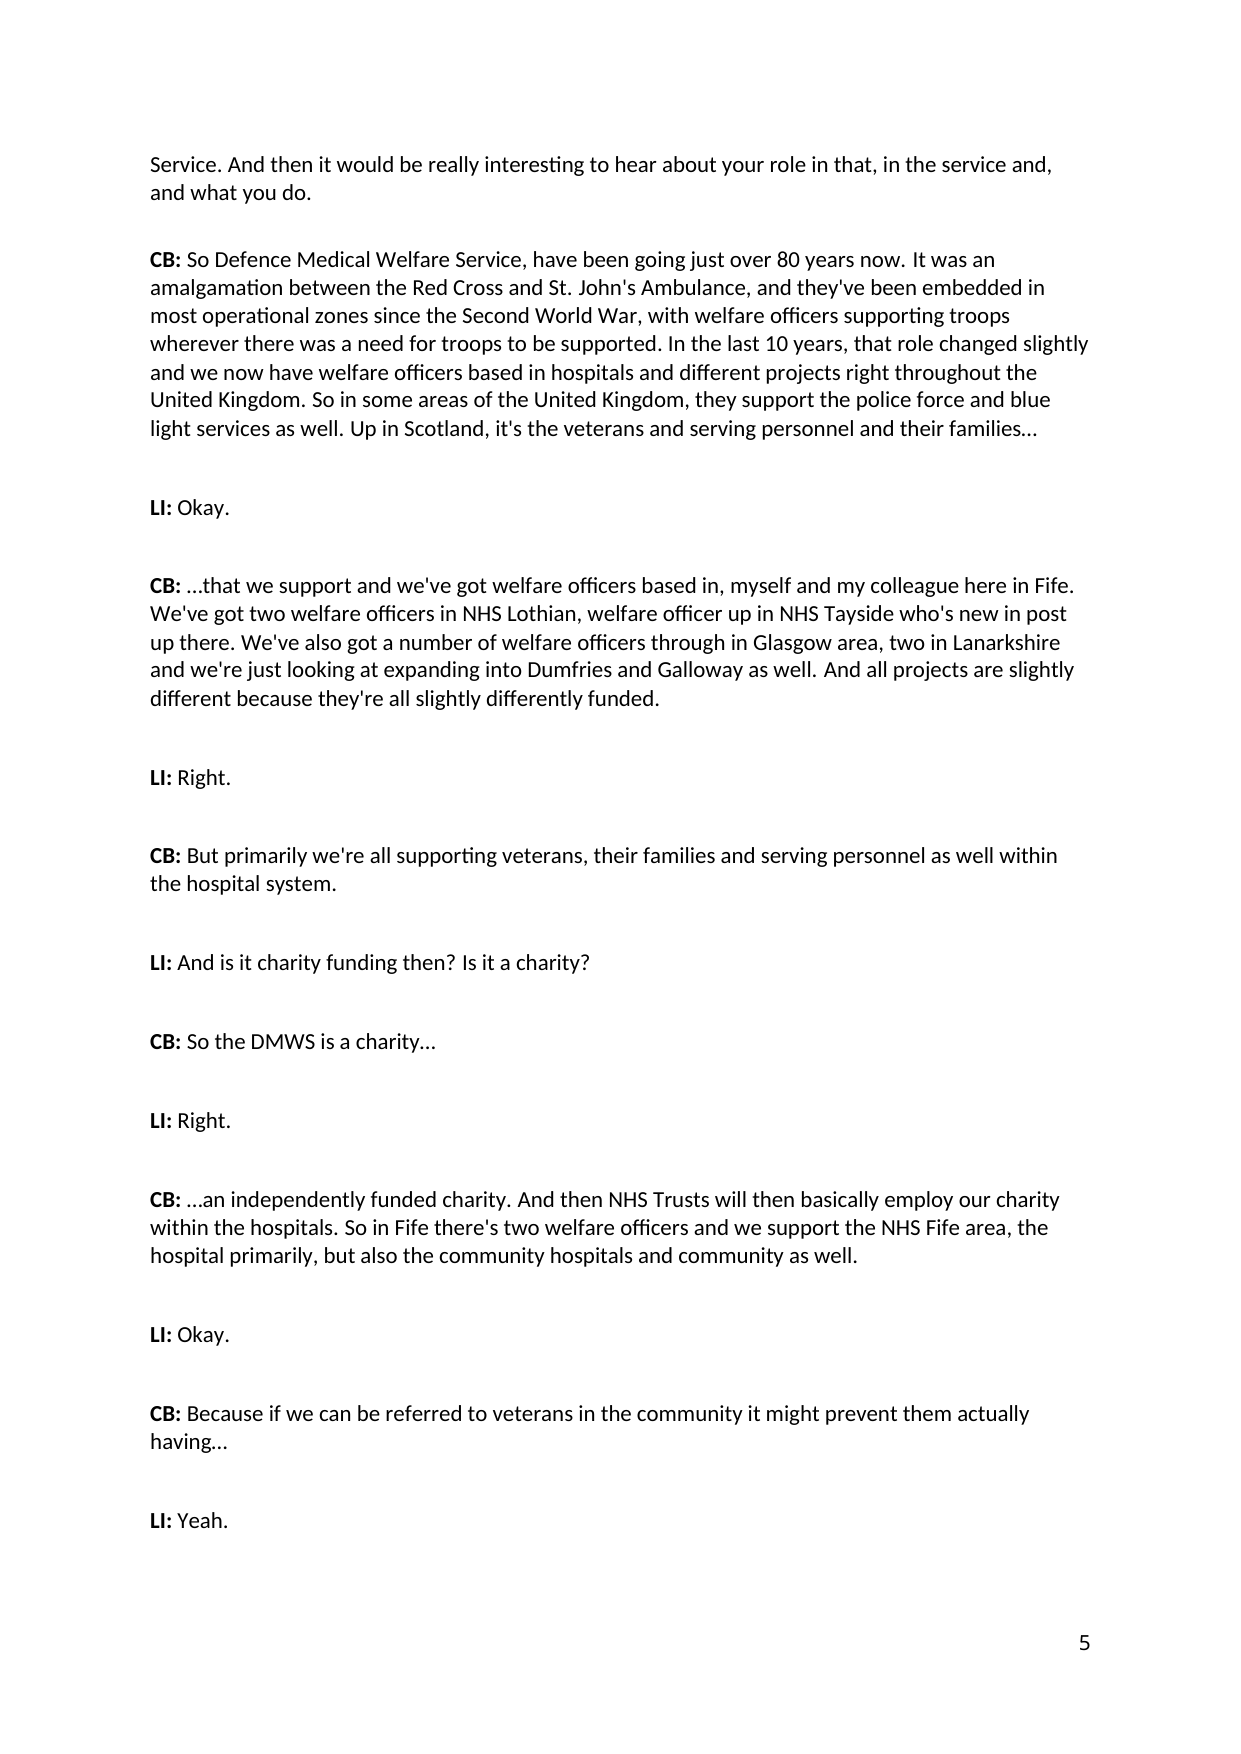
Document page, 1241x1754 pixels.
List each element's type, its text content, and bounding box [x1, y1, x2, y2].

text CB: Because if we can be referred to veterans in the community it might prevent them actually having… [150, 1399, 1090, 1455]
text LI: Right. [150, 1106, 1090, 1134]
text CB: So the DMWS is a charity… [150, 1027, 1090, 1056]
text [150, 150, 1090, 206]
text LI: Okay. [150, 493, 1090, 521]
text CB: So Defence Medical Welfare Service, have been going just over 80 years now. It was an amalgamation between the Red Cross and St. John's Ambulance, and they've been embedded in most operational zones since the Second World War, with welfare officers supporting troops wherever there was a need for troops to be supported. In the last 10 years, that role changed slightly and we now have welfare officers based in hospitals and different projects right throughout the United Kingdom. So in some areas of the United Kingdom, they support the police force and blue light services as well. Up in Scotland, it's the veterans and serving personnel and their families… [150, 217, 1090, 442]
text CB: …that we support and we've got welfare officers based in, myself and my colleague here in Fife. We've got two welfare officers in NHS Lothian, welfare officer up in NHS Tayside who's new in post up there. We've also got a number of welfare officers through in Glasgow area, two in Lanarkshire and we're just looking at expanding into Dumfries and Galloway as well. And all projects are slightly different because they're all slightly differently funded. [150, 572, 1090, 712]
text LI: Right. [150, 763, 1090, 791]
text LI: And is it charity funding then? Is it a charity? [150, 948, 1090, 977]
text LI: Yeah. [150, 1506, 1090, 1534]
text CB: But primarily we're all supporting veterans, their families and serving personnel as well within the hospital system. [150, 842, 1090, 898]
text LI: Okay. [150, 1320, 1090, 1348]
text CB: …an independently funded charity. And then NHS Trusts will then basically employ our charity within the hospitals. So in Fife there's two welfare officers and we support the NHS Fife area, the hospital primarily, but also the community hospitals and community as well. [150, 1185, 1090, 1269]
